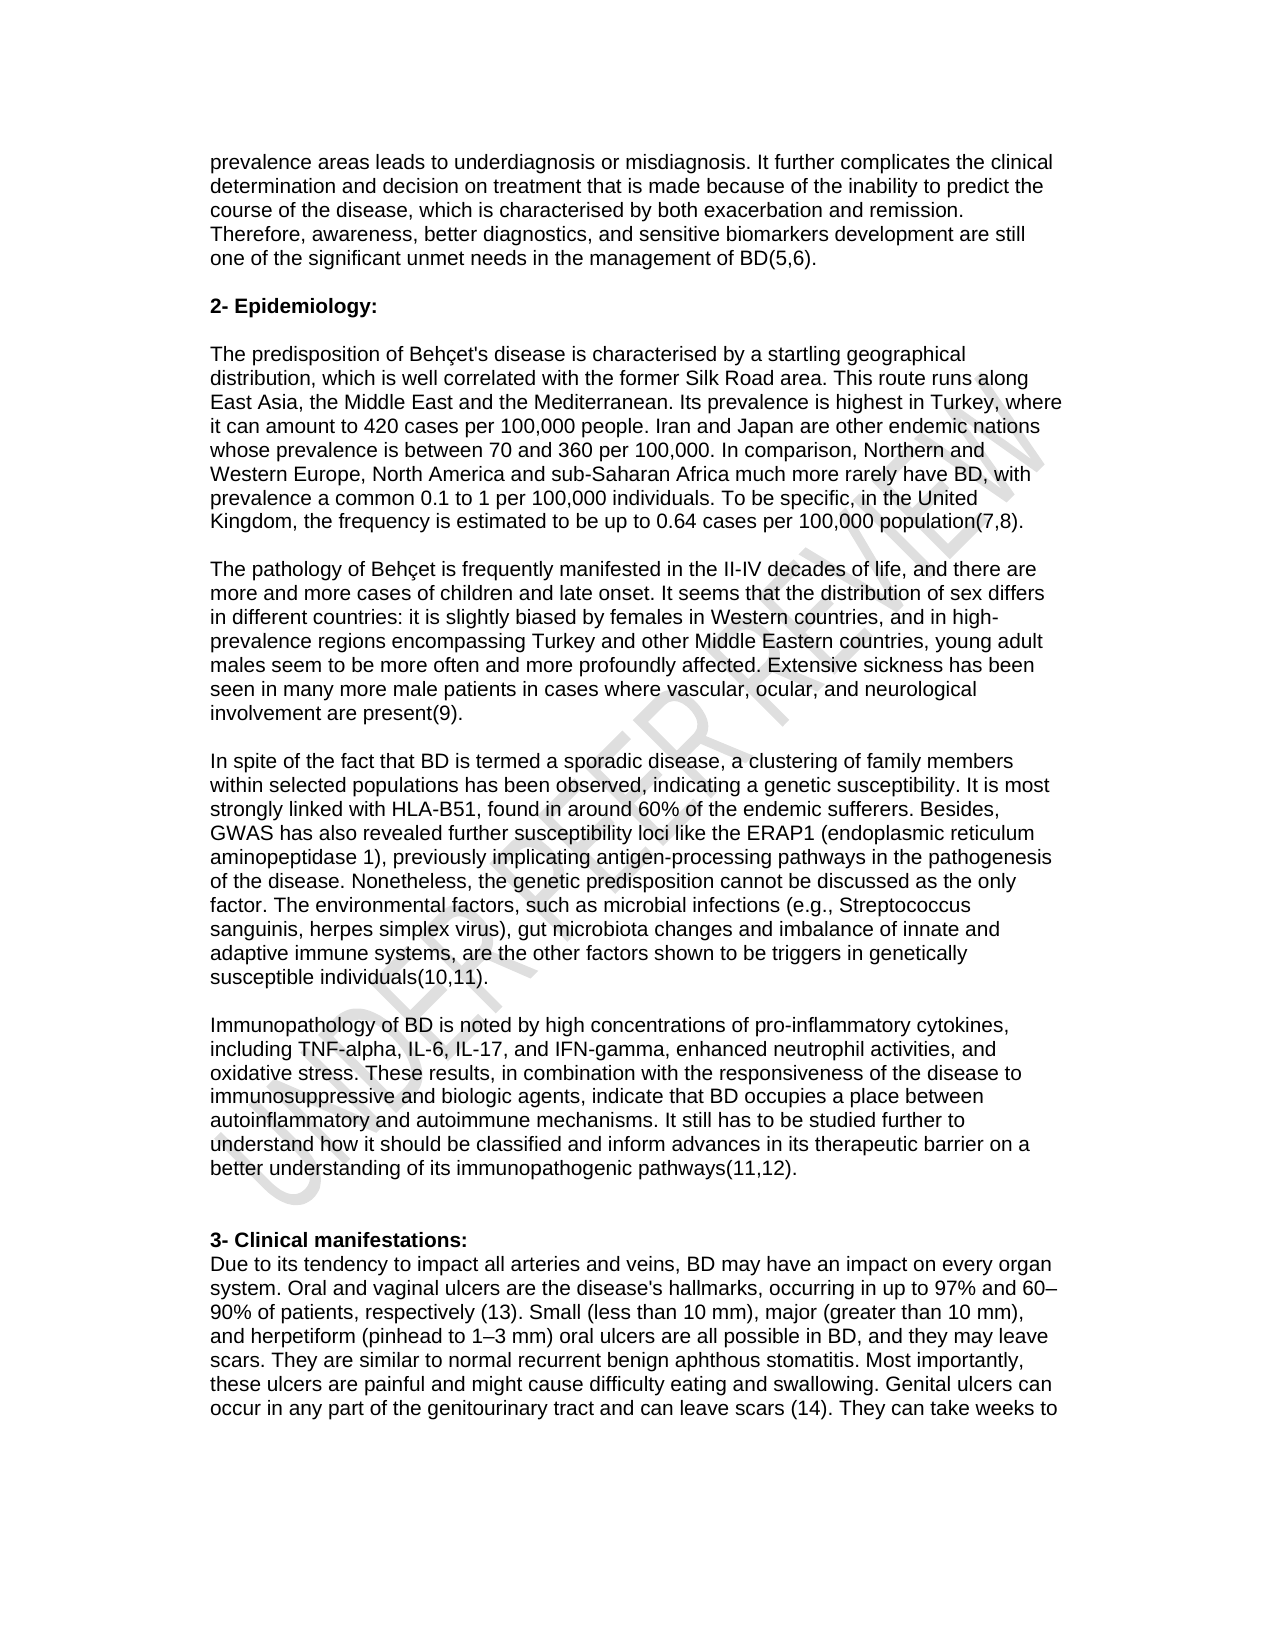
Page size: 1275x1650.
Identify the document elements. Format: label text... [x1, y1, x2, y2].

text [210, 1252, 1065, 1420]
text Immunopathology of BD is noted by high concentrations of pro-inflammatory cytokines, including TNF-alpha, IL-6, IL-17, and IFN-gamma, enhanced neutrophil activities, and oxidative stress. These results, in combination with the responsiveness of the disease to immunosuppressive and biologic agents, indicate that BD occupies a place between autoinflammatory and autoimmune mechanisms. It still has to be studied further to understand how it should be classified and inform advances in its therapeutic barrier on a better understanding of its immunopathogenic pathways(11,12). [210, 1012, 1065, 1180]
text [210, 150, 1065, 270]
text The predisposition of Behçet's disease is characterised by a startling geographical distribution, which is well correlated with the former Silk Road area. This route runs along East Asia, the Middle East and the Mediterranean. Its prevalence is highest in Turkey, where it can amount to 420 cases per 100,000 people. Iran and Japan are other endemic nations whose prevalence is between 70 and 360 per 100,000. In comparison, Northern and Western Europe, North America and sub-Saharan Africa much more rarely have BD, with prevalence a common 0.1 to 1 per 100,000 individuals. To be specific, in the United Kingdom, the frequency is estimated to be up to 0.64 cases per 100,000 population(7,8). [210, 342, 1065, 533]
text In spite of the fact that BD is termed a sporadic disease, a clustering of family members within selected populations has been observed, indicating a genetic susceptibility. It is most strongly linked with HLA-B51, found in around 60% of the endemic sufferers. Besides, GWAS has also revealed further susceptibility loci like the ERAP1 (endoplasmic reticulum aminopeptidase 1), previously implicating antigen-processing pathways in the pathogenesis of the disease. Nonetheless, the genetic predisposition cannot be discussed as the only factor. The environmental factors, such as microbial infections (e.g., Streptococcus sanguinis, herpes simplex virus), gut microbiota changes and imbalance of innate and adaptive immune systems, are the other factors shown to be triggers in genetically susceptible individuals(10,11). [210, 749, 1065, 988]
text 2- Epidemiology: [210, 294, 1065, 318]
text 3- Clinical manifestations: [210, 1228, 1065, 1252]
text The pathology of Behçet is frequently manifested in the II-IV decades of life, and there are more and more cases of children and late onset. It seems that the distribution of sex differs in different countries: it is slightly biased by females in Western countries, and in high-prevalence regions encompassing Turkey and other Middle Eastern countries, young adult males seem to be more often and more profoundly affected. Extensive sickness has been seen in many more male patients in cases where vascular, ocular, and neurological involvement are present(9). [210, 557, 1065, 725]
